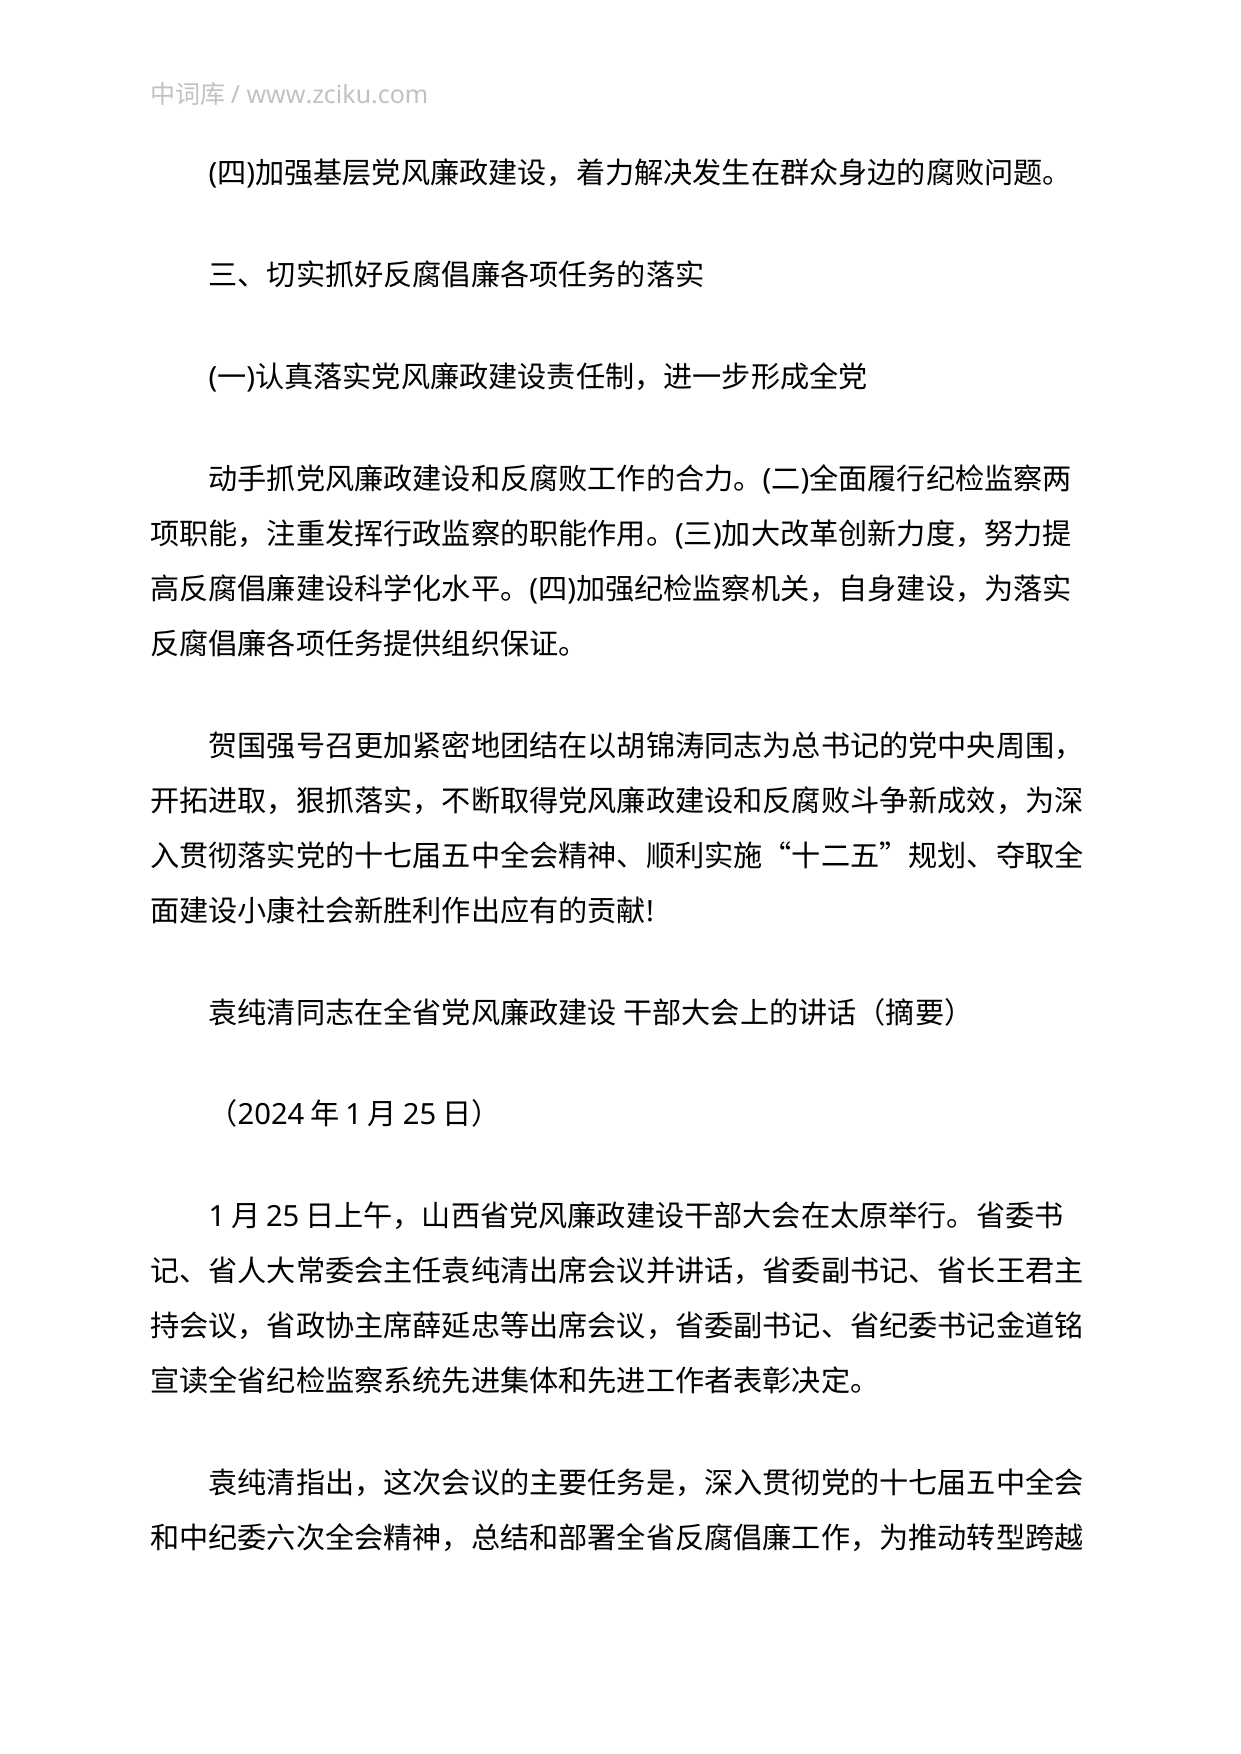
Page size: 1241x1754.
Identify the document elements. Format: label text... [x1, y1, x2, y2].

text （2024年1月25日） [150, 1091, 1090, 1133]
text 三、切实抓好反腐倡廉各项任务的落实 [150, 252, 1090, 294]
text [150, 1459, 1090, 1557]
text 1月25日上午，山西省党风廉政建设干部大会在太原举行。省委书记、省人大常委会主任袁纯清出席会议并讲话，省委副书记、省长王君主持会议，省政协主席薛延忠等出席会议，省委副书记、省纪委书记金道铭宣读全省纪检监察系统先进集体和先进工作者表彰决定。 [150, 1193, 1090, 1400]
text 贺国强号召更加紧密地团结在以胡锦涛同志为总书记的党中央周围，开拓进取，狠抓落实，不断取得党风廉政建设和反腐败斗争新成效，为深入贯彻落实党的十七届五中全会精神、顺利实施“十二五”规划、夺取全面建设小康社会新胜利作出应有的贡献! [150, 722, 1090, 929]
text 袁纯清同志在全省党风廉政建设 干部大会上的讲话（摘要） [150, 989, 1090, 1031]
text 动手抓党风廉政建设和反腐败工作的合力。(二)全面履行纪检监察两项职能，注重发挥行政监察的职能作用。(三)加大改革创新力度，努力提高反腐倡廉建设科学化水平。(四)加强纪检监察机关，自身建设，为落实反腐倡廉各项任务提供组织保证。 [150, 456, 1090, 663]
text (一)认真落实党风廉政建设责任制，进一步形成全党 [150, 354, 1090, 396]
text (四)加强基层党风廉政建设，着力解决发生在群众身边的腐败问题。 [150, 150, 1090, 192]
